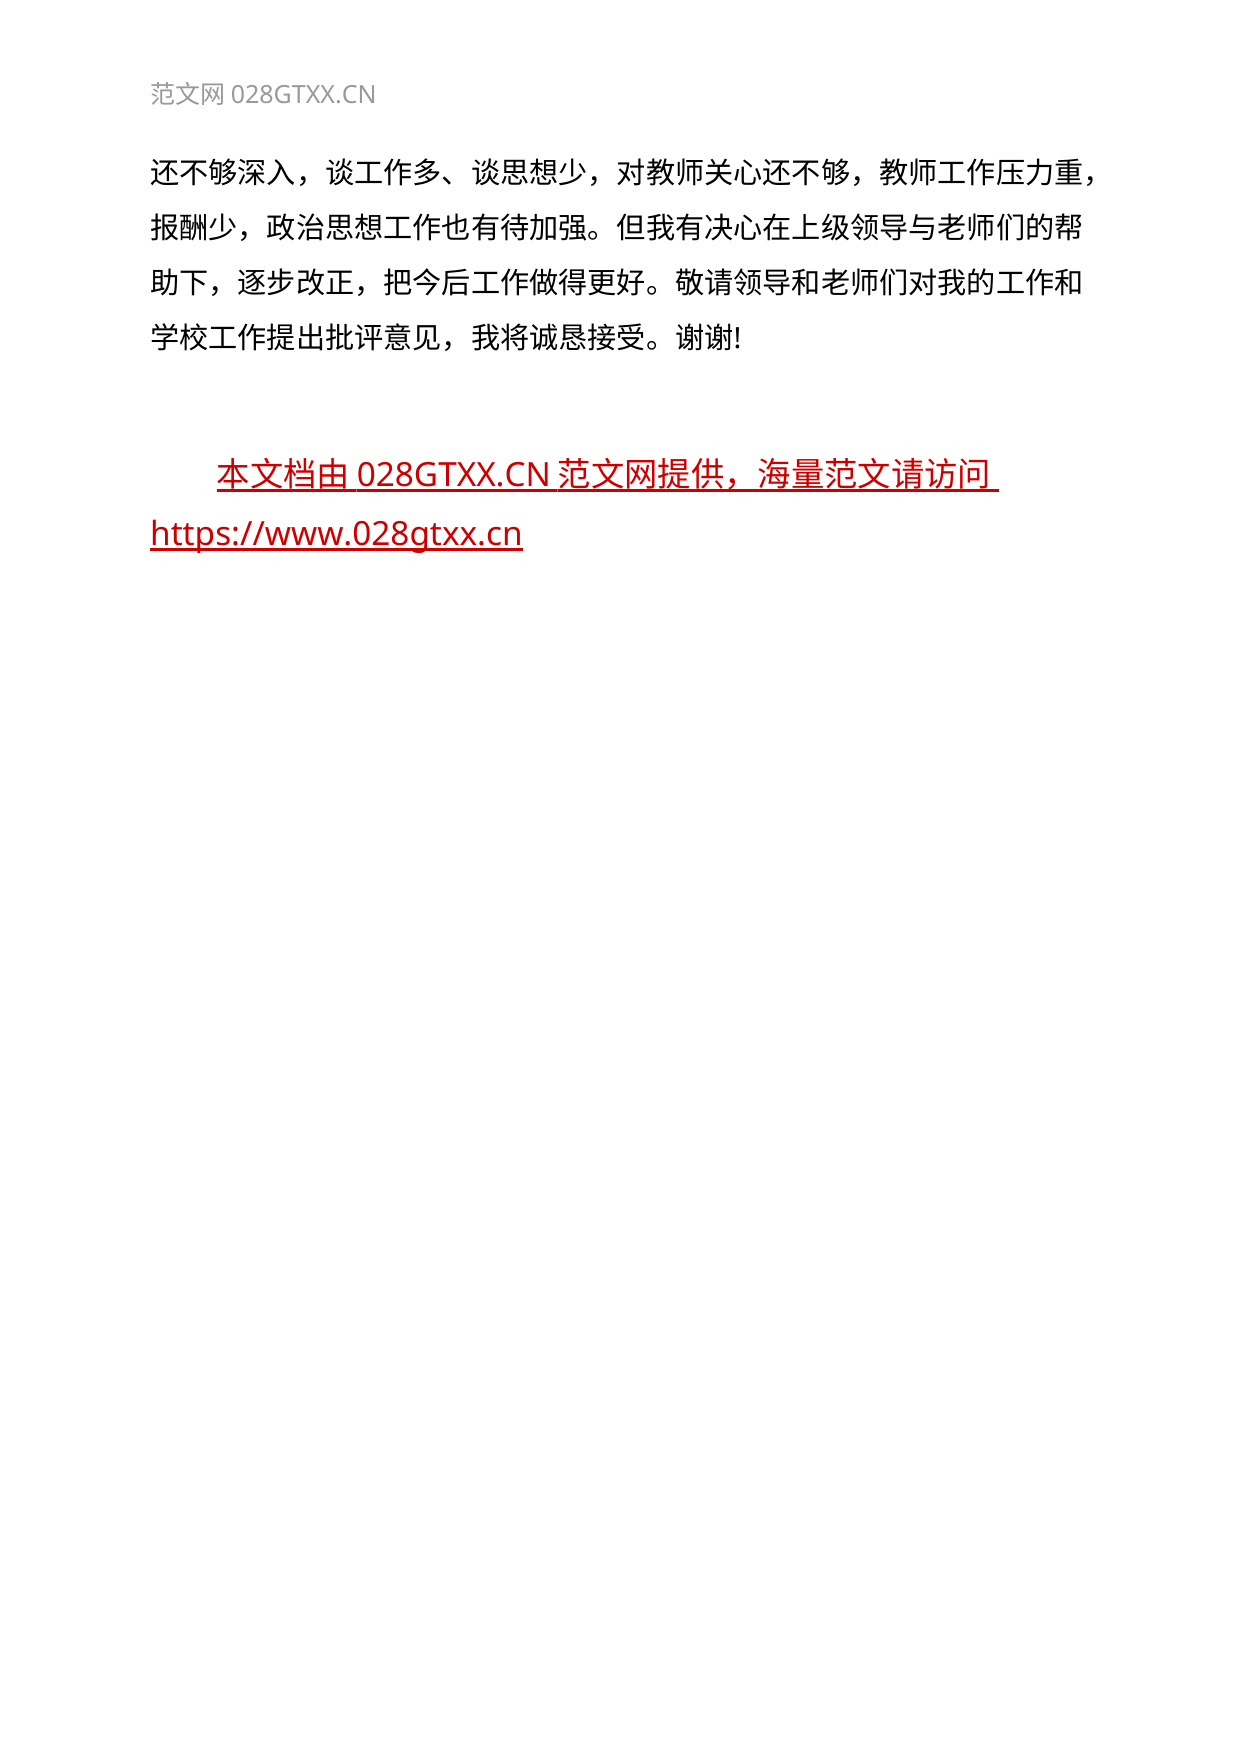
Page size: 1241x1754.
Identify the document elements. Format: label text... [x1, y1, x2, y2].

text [150, 150, 1090, 357]
text 本文档由028GTXX.CN范文网提供，海量范文请访问 https://www.028gtxx.cn [150, 448, 1090, 555]
